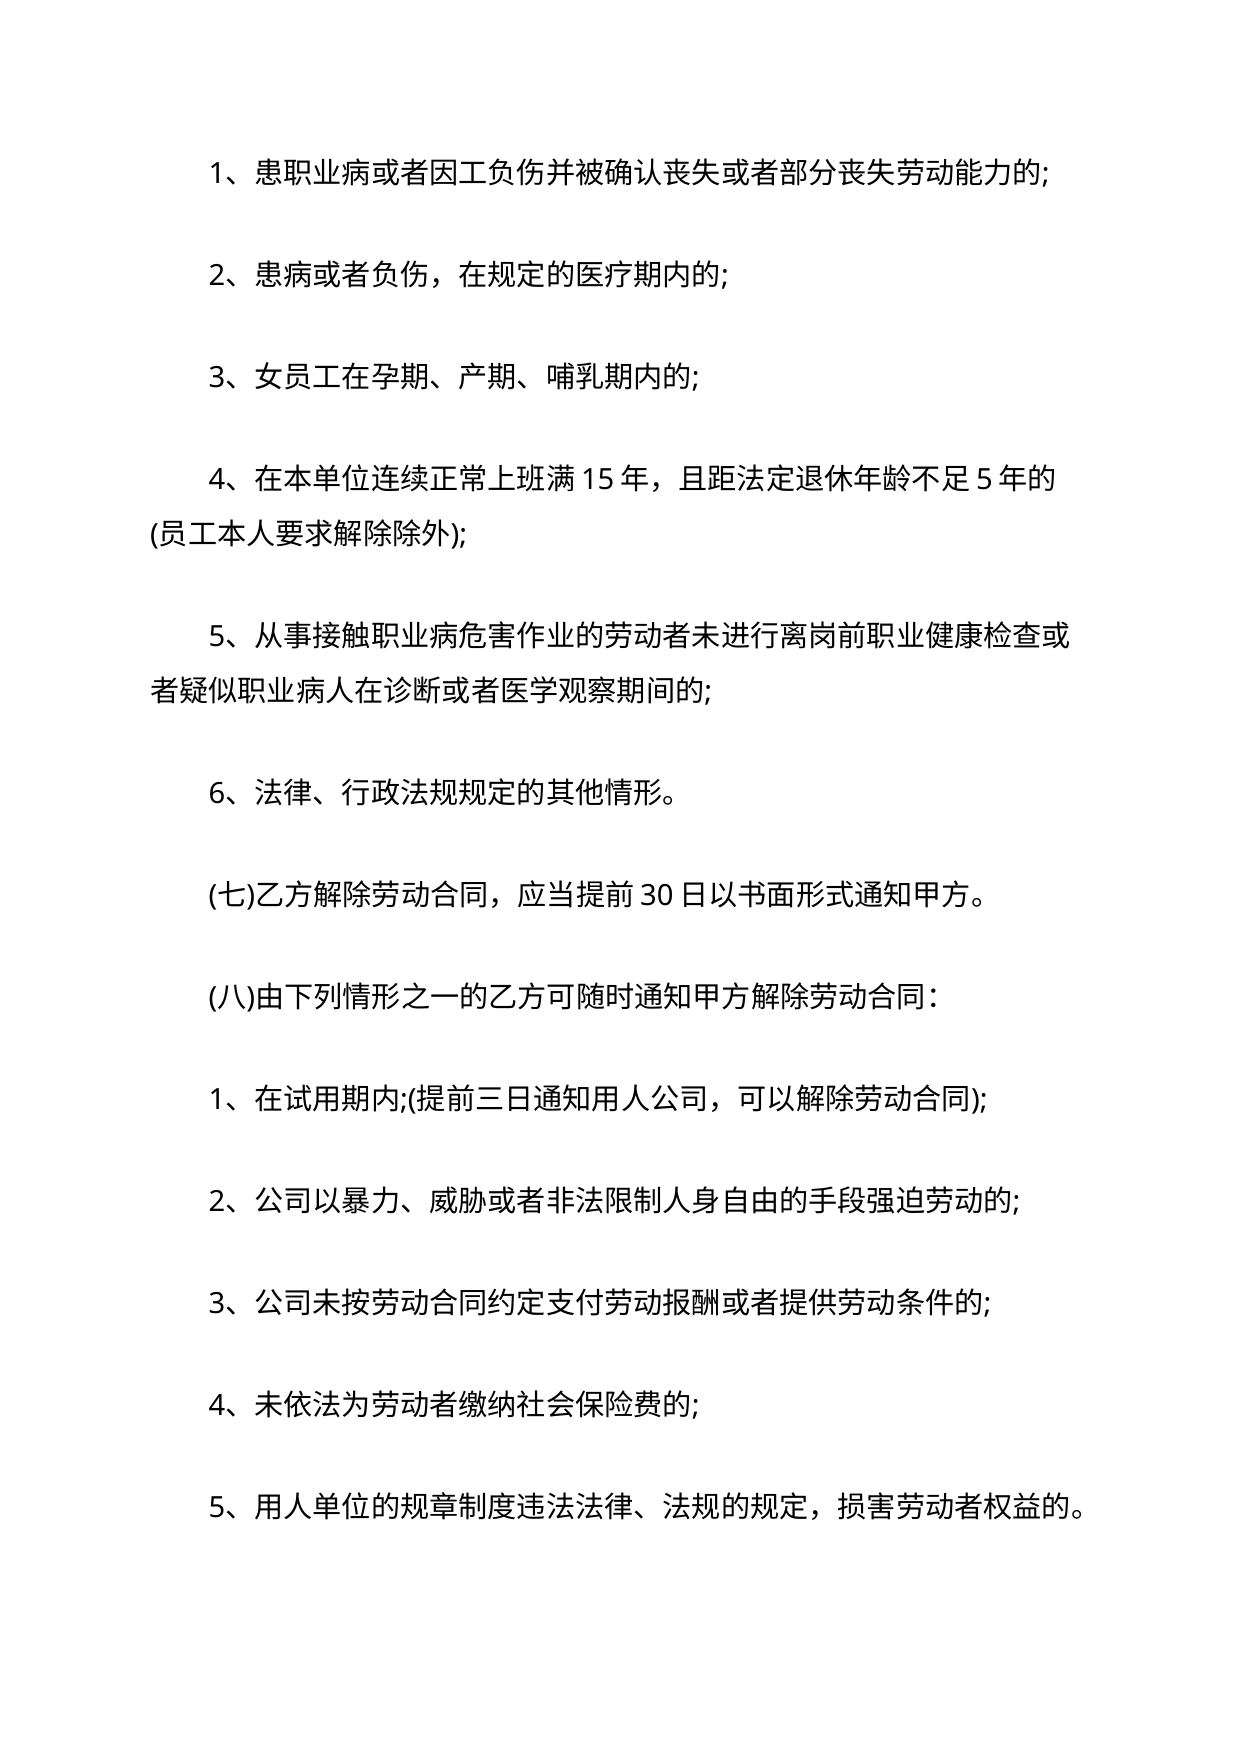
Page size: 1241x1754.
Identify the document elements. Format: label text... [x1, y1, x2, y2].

text 1、患职业病或者因工负伤并被确认丧失或者部分丧失劳动能力的; [150, 150, 1090, 192]
text (八)由下列情形之一的乙方可随时通知甲方解除劳动合同： [150, 974, 1090, 1016]
text 5、用人单位的规章制度违法法律、法规的规定，损害劳动者权益的。 [150, 1484, 1090, 1526]
text 1、在试用期内;(提前三日通知用人公司，可以解除劳动合同); [150, 1076, 1090, 1118]
text 5、从事接触职业病危害作业的劳动者未进行离岗前职业健康检查或者疑似职业病人在诊断或者医学观察期间的; [150, 613, 1090, 710]
text 6、法律、行政法规规定的其他情形。 [150, 770, 1090, 812]
text 2、公司以暴力、威胁或者非法限制人身自由的手段强迫劳动的; [150, 1178, 1090, 1220]
text 3、公司未按劳动合同约定支付劳动报酬或者提供劳动条件的; [150, 1280, 1090, 1322]
text (七)乙方解除劳动合同，应当提前30日以书面形式通知甲方。 [150, 872, 1090, 914]
text 4、在本单位连续正常上班满15年，且距法定退休年龄不足5年的(员工本人要求解除除外); [150, 456, 1090, 553]
text 3、女员工在孕期、产期、哺乳期内的; [150, 354, 1090, 396]
text 4、未依法为劳动者缴纳社会保险费的; [150, 1382, 1090, 1424]
text 2、患病或者负伤，在规定的医疗期内的; [150, 252, 1090, 294]
